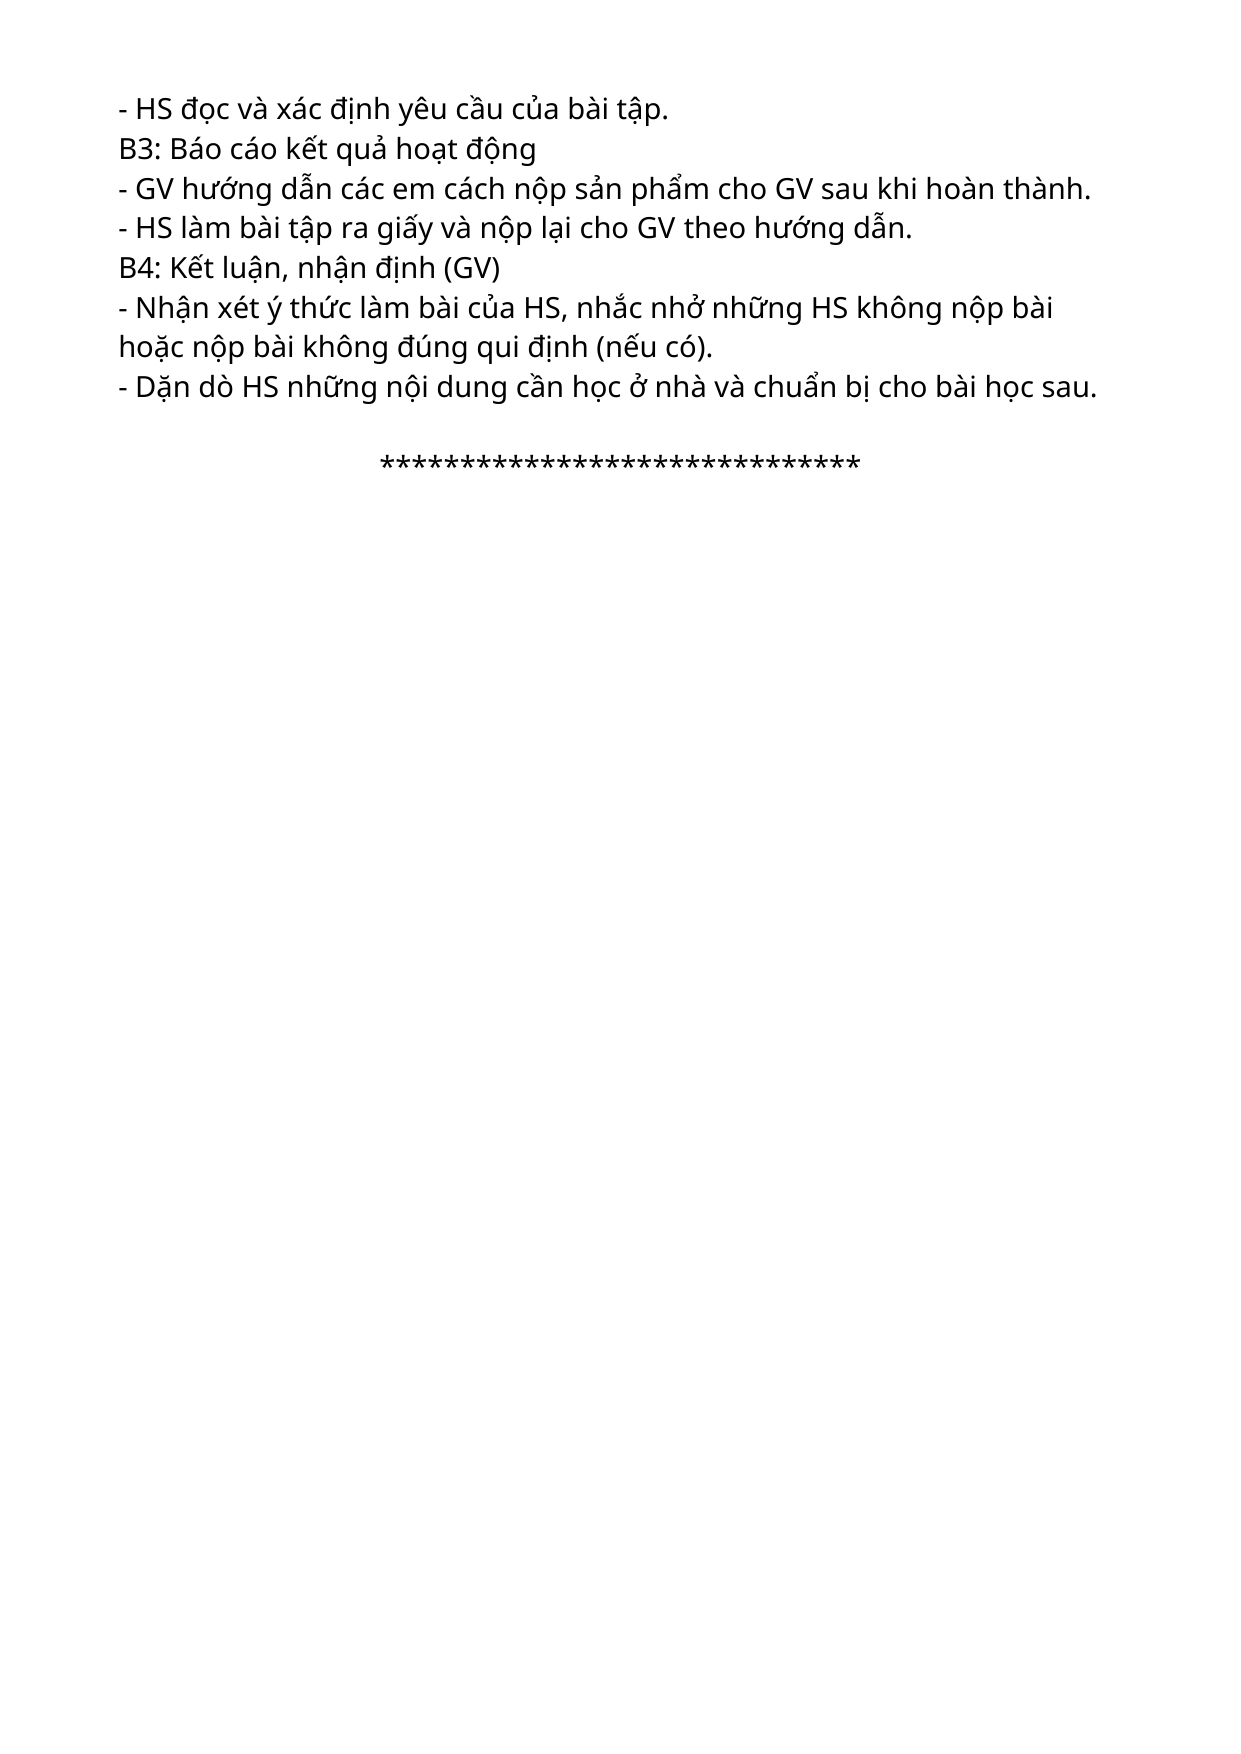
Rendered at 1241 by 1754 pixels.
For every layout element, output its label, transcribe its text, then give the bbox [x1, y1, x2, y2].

text - HS đọc và xác định yêu cầu của bài tập. [118, 89, 1122, 128]
text - Nhận xét ý thức làm bài của HS, nhắc nhở những HS không nộp bài hoặc nộp bài không đúng qui định (nếu có). [118, 287, 1122, 366]
text B4: Kết luận, nhận định (GV) [118, 247, 1122, 287]
text - GV hướng dẫn các em cách nộp sản phẩm cho GV sau khi hoàn thành. [118, 168, 1122, 208]
text - Dặn dò HS những nội dung cần học ở nhà và chuẩn bị cho bài học sau. [118, 366, 1122, 406]
text ****************************** [118, 446, 1122, 486]
text B3: Báo cáo kết quả hoạt động [118, 128, 1122, 168]
text - HS làm bài tập ra giấy và nộp lại cho GV theo hướng dẫn. [118, 208, 1122, 247]
